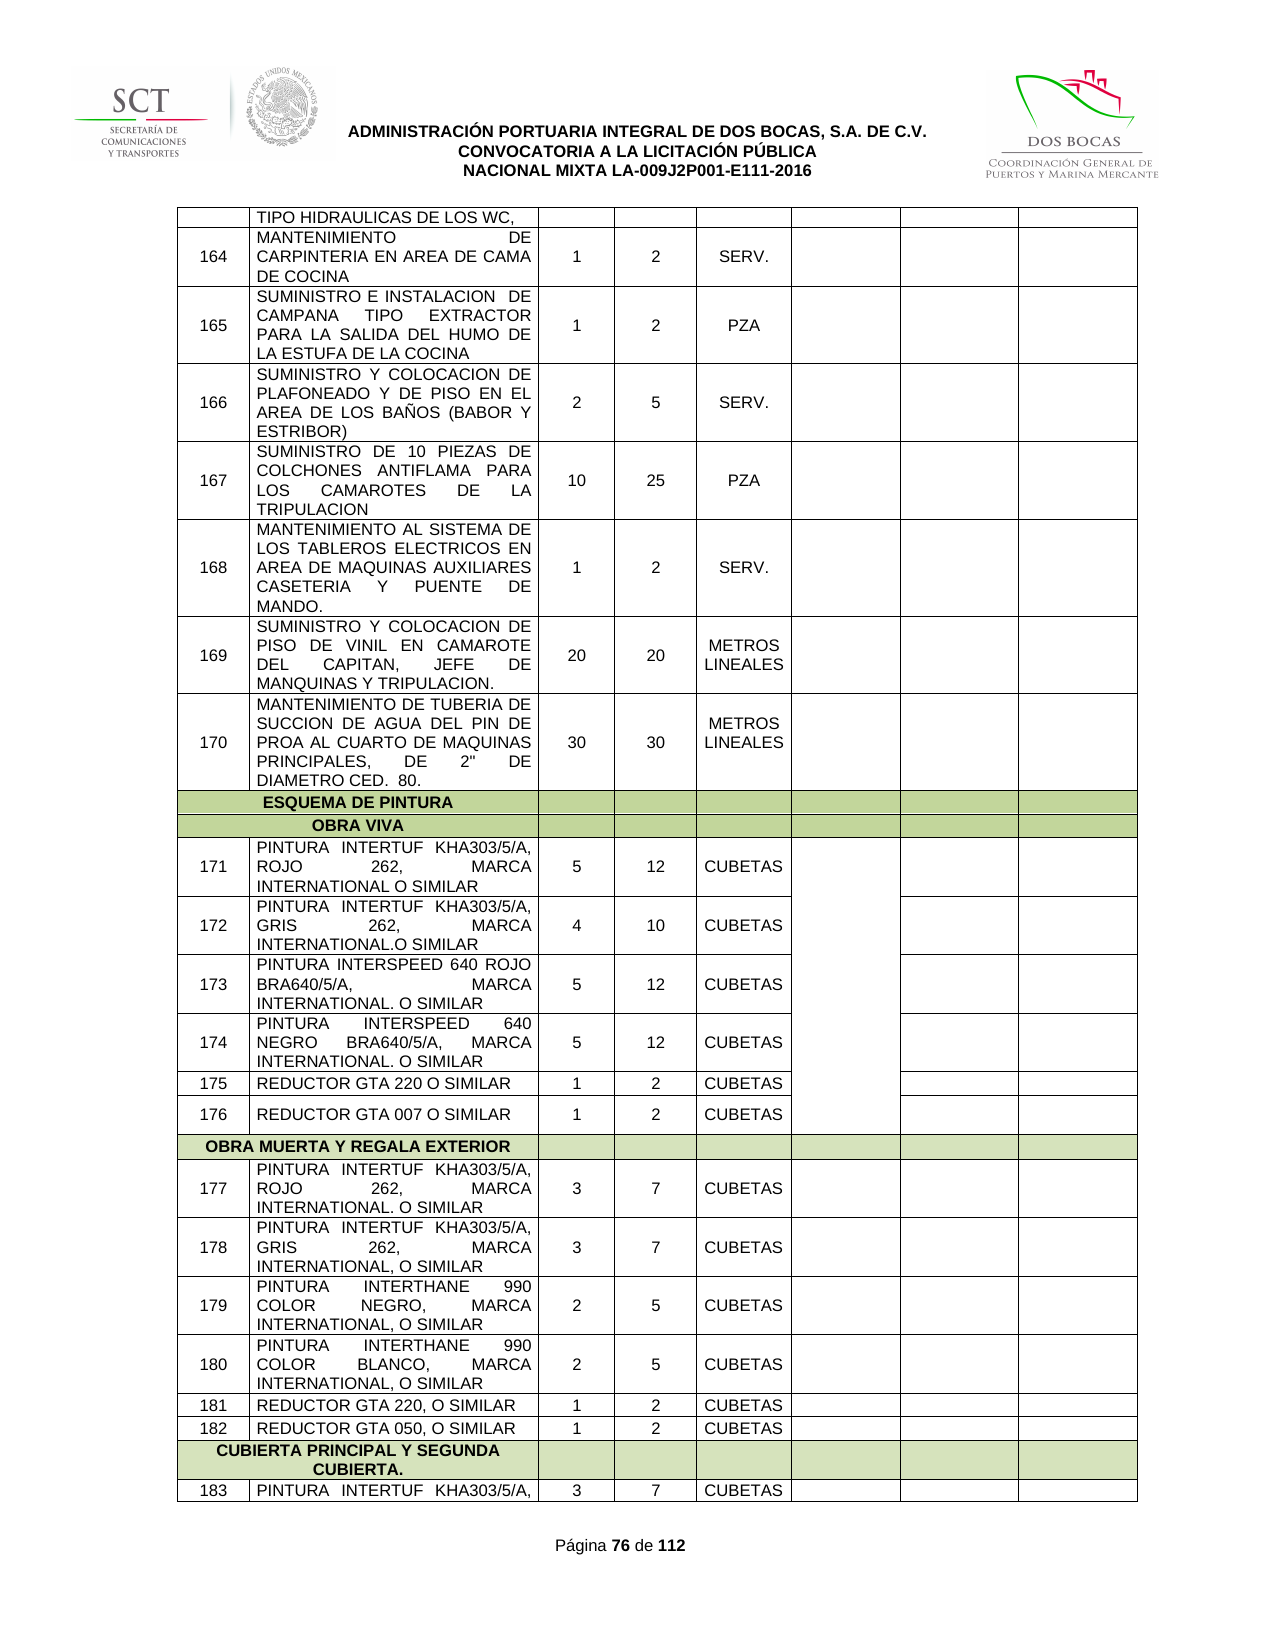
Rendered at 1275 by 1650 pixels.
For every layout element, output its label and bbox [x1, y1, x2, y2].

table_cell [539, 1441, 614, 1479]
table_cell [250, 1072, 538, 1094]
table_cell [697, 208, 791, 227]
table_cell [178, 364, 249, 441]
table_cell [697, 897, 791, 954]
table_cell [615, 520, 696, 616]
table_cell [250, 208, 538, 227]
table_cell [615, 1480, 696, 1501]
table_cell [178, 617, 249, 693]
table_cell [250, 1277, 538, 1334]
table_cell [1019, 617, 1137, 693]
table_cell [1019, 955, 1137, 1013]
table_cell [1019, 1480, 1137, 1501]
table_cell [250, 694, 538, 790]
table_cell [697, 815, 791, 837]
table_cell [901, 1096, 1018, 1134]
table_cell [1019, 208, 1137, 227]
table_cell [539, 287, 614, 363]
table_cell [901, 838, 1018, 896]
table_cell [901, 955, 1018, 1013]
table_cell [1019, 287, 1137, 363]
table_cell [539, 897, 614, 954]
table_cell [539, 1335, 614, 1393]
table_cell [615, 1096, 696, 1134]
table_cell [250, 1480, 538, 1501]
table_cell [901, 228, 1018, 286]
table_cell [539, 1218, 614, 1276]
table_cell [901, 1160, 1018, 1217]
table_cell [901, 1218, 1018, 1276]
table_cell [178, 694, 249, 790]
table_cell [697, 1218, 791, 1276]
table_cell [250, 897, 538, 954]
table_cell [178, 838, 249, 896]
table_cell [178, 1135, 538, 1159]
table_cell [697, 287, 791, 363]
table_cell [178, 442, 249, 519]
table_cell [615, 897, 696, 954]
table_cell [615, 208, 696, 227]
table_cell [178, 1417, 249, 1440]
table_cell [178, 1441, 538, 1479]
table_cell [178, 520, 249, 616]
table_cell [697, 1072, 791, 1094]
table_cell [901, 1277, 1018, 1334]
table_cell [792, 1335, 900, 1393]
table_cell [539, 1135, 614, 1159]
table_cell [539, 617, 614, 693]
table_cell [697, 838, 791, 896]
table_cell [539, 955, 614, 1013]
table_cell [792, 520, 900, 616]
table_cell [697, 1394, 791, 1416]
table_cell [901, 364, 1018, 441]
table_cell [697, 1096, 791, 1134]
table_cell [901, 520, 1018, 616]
picture [985, 70, 1159, 180]
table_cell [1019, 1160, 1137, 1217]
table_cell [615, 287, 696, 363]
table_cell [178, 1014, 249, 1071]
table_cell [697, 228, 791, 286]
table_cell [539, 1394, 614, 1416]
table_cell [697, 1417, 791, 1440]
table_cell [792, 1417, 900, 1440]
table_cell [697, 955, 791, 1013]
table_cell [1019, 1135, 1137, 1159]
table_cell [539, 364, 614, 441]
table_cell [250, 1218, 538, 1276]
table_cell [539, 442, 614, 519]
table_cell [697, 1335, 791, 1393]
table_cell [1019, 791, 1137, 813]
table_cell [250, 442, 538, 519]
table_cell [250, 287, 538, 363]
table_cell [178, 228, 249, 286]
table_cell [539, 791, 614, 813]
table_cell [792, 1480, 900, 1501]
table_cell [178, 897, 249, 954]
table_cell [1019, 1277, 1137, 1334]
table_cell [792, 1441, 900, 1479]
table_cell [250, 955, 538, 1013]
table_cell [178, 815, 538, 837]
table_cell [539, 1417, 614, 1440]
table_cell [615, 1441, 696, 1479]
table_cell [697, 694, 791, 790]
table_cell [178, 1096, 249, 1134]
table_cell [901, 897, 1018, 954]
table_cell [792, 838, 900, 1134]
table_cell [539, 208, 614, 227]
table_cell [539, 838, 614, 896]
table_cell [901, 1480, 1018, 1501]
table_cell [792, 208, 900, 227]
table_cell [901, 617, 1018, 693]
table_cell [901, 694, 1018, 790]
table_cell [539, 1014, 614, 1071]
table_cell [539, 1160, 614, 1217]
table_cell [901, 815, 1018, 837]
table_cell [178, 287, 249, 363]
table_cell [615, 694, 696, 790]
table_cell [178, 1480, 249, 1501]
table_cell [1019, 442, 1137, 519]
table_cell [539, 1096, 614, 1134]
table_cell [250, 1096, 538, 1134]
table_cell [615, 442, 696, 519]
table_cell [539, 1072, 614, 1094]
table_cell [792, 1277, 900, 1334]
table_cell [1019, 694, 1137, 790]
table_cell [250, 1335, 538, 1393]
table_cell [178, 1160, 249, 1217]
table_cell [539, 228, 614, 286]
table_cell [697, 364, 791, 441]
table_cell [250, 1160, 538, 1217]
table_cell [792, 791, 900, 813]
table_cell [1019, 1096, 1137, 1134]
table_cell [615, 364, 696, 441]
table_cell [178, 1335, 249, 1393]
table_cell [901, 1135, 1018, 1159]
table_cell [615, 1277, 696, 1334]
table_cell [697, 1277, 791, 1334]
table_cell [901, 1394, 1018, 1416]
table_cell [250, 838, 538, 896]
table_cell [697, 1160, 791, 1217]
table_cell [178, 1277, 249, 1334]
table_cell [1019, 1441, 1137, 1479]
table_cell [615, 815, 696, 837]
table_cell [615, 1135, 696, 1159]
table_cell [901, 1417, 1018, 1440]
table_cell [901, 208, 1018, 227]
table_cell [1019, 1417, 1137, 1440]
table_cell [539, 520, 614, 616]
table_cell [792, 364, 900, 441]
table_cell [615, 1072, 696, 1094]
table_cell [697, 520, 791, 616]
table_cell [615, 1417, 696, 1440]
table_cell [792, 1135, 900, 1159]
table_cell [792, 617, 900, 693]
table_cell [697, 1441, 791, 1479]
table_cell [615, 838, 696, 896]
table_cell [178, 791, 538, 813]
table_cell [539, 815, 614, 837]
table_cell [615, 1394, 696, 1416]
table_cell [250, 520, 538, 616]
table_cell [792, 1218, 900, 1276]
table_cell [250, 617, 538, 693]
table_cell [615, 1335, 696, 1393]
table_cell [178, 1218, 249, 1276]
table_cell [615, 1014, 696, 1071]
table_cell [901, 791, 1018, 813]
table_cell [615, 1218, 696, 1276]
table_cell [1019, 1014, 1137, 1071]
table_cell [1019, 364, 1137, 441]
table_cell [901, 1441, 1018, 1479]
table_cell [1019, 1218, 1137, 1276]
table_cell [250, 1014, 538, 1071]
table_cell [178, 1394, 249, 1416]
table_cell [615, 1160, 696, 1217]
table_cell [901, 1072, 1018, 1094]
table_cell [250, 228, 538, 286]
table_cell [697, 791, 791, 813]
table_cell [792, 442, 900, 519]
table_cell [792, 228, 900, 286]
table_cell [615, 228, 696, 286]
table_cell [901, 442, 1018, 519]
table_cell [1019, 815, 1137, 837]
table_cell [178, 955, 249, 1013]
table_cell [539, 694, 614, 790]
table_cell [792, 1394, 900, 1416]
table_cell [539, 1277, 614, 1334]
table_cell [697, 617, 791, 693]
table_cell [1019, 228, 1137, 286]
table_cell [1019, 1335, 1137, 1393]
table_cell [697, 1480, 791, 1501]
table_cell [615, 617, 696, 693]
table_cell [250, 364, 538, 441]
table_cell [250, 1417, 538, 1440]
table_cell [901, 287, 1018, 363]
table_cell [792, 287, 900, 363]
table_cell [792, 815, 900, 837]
picture [71, 66, 337, 161]
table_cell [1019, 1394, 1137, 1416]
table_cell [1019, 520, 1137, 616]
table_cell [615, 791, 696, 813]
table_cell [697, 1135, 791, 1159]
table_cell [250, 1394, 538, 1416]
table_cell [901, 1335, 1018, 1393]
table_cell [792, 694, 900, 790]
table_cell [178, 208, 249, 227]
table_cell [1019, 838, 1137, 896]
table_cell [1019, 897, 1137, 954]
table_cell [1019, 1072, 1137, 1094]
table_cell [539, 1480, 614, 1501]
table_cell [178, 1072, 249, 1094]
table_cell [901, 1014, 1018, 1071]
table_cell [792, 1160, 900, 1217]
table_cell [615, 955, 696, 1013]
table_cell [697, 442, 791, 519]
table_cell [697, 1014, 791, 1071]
